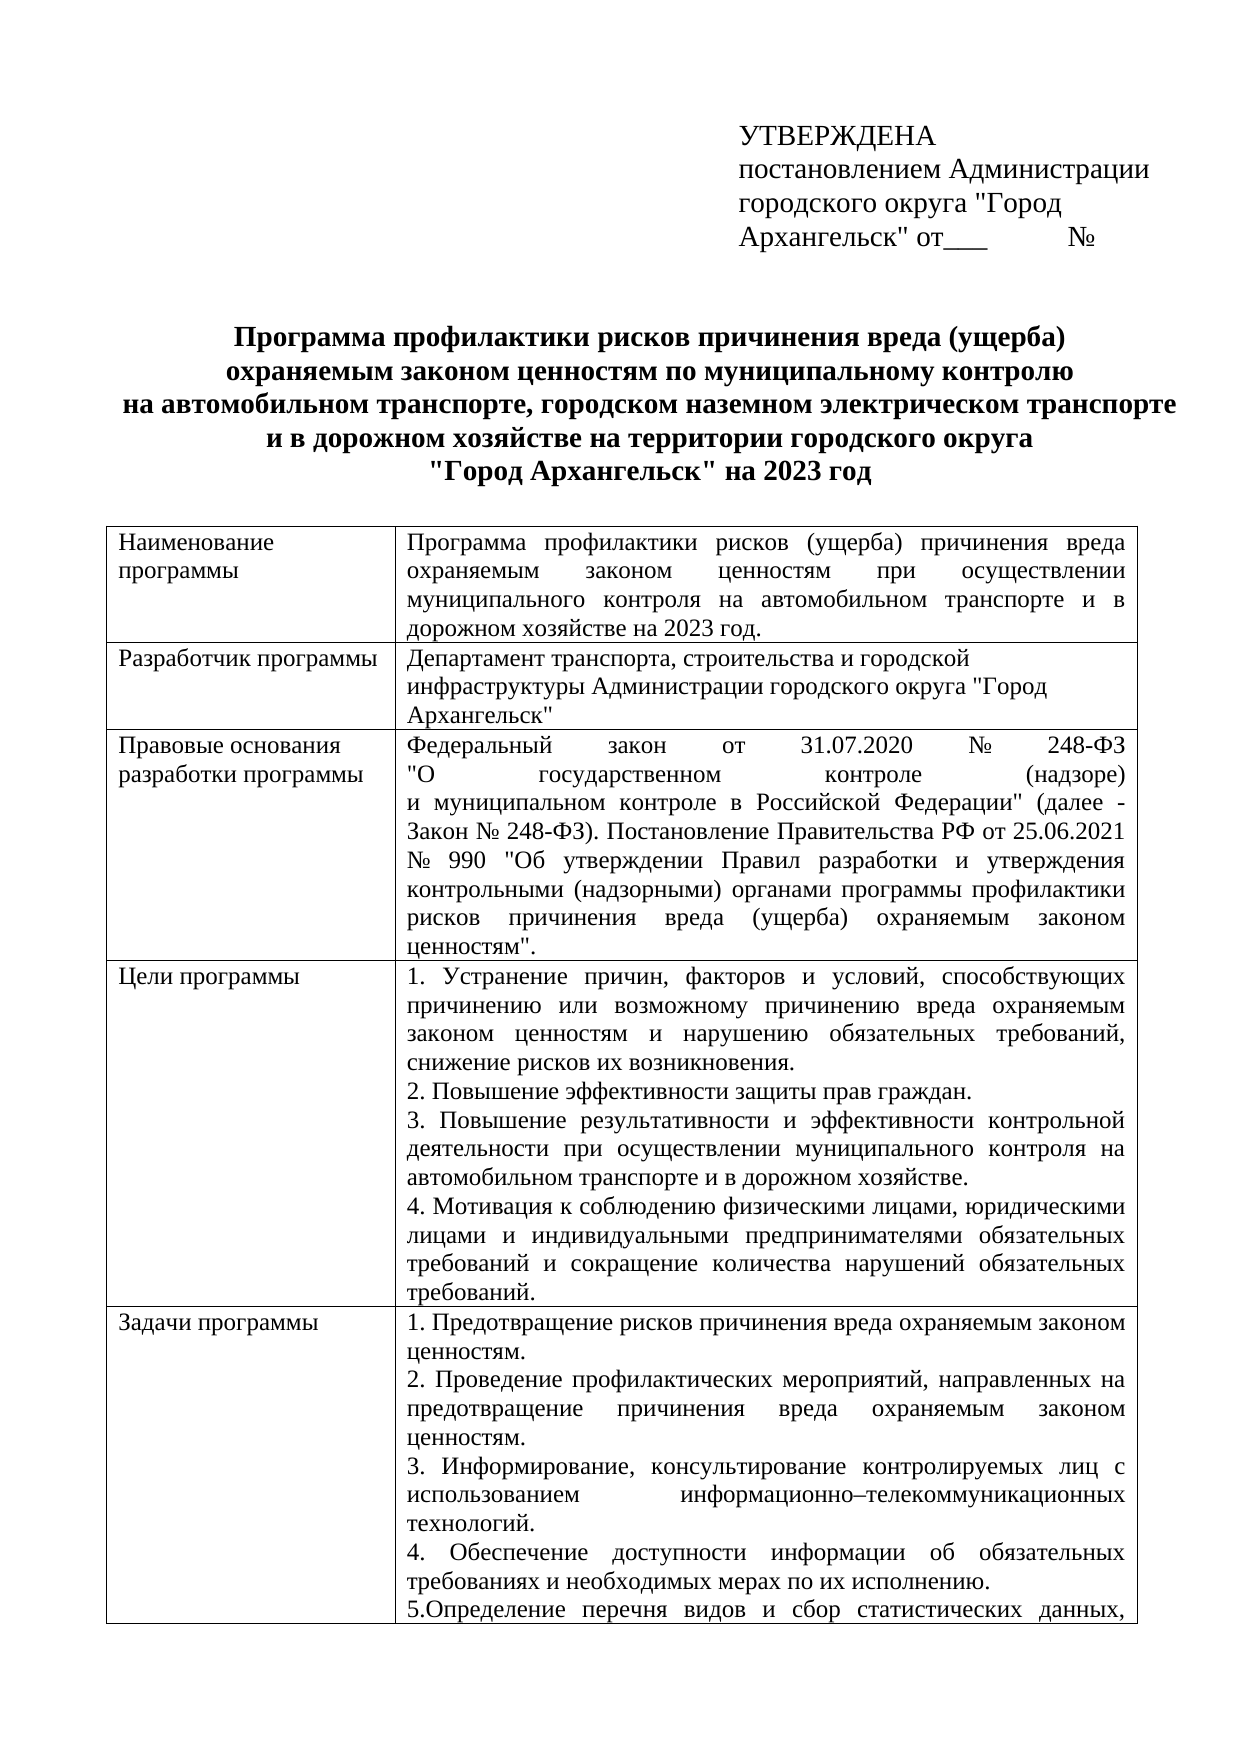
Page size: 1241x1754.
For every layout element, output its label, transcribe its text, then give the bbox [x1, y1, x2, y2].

text постановлением Администрации городского округа "Город Архангельск" от___ № [738, 152, 1181, 252]
text "Город Архангельск" на 2023 год [118, 453, 1181, 487]
table_cell Департамент транспорта, строительства и городской инфраструктуры Администрации городского округа "Город Архангельск" [396, 643, 1137, 729]
table_cell 1. Устранение причин, факторов и условий, способствующих причинению или возможному причинению вреда охраняемым законом ценностям и нарушению обязательных требований, снижение рисков их возникновения. 2. Повышение эффективности защиты прав граждан. 3. Повышение результативности и эффективности контрольной деятельности при осуществлении муниципального контроля на автомобильном транспорте и в дорожном хозяйстве. 4. Мотивация к соблюдению физическими лицами, юридическими лицами и индивидуальными предпринимателями обязательных требований и сокращение количества нарушений обязательных требований. [396, 961, 1137, 1306]
text Программа профилактики рисков причинения вреда (ущерба) [118, 319, 1181, 353]
table_cell Разработчик программы [107, 643, 395, 729]
table_cell Задачи программы [107, 1307, 395, 1623]
text охраняемым законом ценностям по муниципальному контролю [118, 353, 1181, 386]
text на автомобильном транспорте, городском наземном электрическом транспорте и в дорожном хозяйстве на территории городского округа [118, 386, 1181, 453]
table_cell Федеральный закон от 31.07.2020 № 248-ФЗ "О государственном контроле (надзоре) и муниципальном контроле в Российской Федерации" (далее - Закон № 248-ФЗ). Постановление Правительства РФ от 25.06.2021 № 990 "Об утверждении Правил разработки и утверждения контрольными (надзорными) органами программы профилактики рисков причинения вреда (ущерба) охраняемым законом ценностям". [396, 730, 1137, 960]
table_cell Правовые основания разработки программы [107, 730, 395, 960]
table_header Программа профилактики рисков (ущерба) причинения вреда охраняемым законом ценностям при осуществлении муниципального контроля на автомобильном транспорте и в дорожном хозяйстве на 2023 год. [396, 527, 1137, 642]
table_cell Цели программы [107, 961, 395, 1306]
text УТВЕРЖДЕНА [738, 118, 1181, 152]
table_header Наименование программы [107, 527, 395, 642]
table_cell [396, 1307, 1137, 1623]
